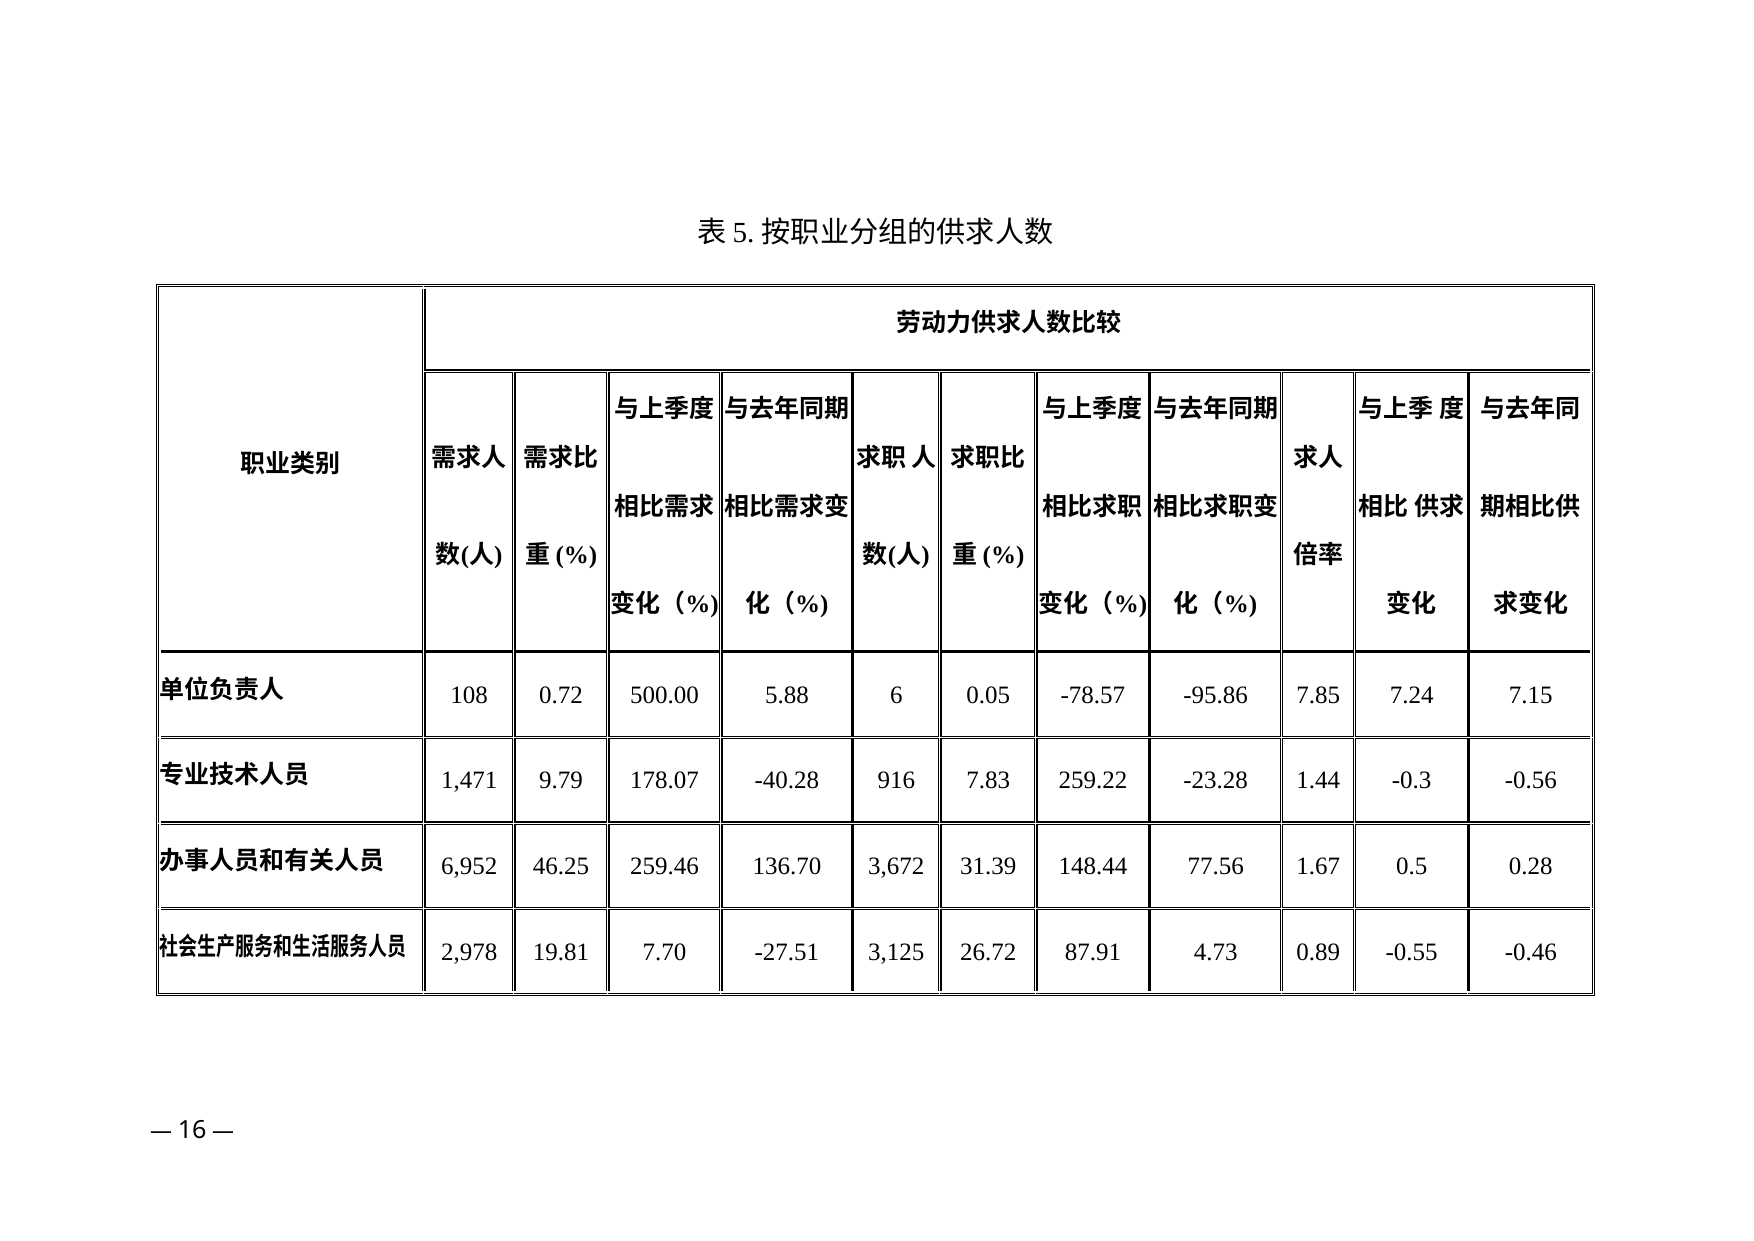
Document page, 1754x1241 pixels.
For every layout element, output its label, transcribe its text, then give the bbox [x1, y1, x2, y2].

table_cell 0.89 [1281, 910, 1354, 992]
table_cell -40.28 [723, 739, 851, 821]
table_header 劳动力供求人数比较 [424, 287, 1592, 369]
table_cell 1.44 [1283, 739, 1353, 821]
table_cell 求职比重 (%) [942, 373, 1034, 650]
table_cell 1.67 [1283, 825, 1353, 907]
table_cell 178.07 [610, 739, 719, 821]
table_cell 0.5 [1356, 825, 1467, 907]
table_cell 需求比重 (%) [516, 373, 606, 650]
table_cell 7.24 [1356, 653, 1467, 736]
table_cell -0.46 [1468, 907, 1593, 992]
table_cell 6 [854, 653, 938, 736]
table_cell 87.91 [1036, 910, 1149, 992]
table_cell 6,952 [426, 825, 512, 907]
table_cell 与去年同期相比求职变化（%) [1151, 373, 1280, 650]
table_cell 需求人数(人) [426, 373, 512, 650]
table_cell 7.85 [1283, 653, 1353, 736]
table_cell -27.51 [721, 910, 852, 992]
table_cell -78.57 [1038, 653, 1148, 736]
table_cell 259.46 [610, 825, 719, 907]
table_cell 7.70 [608, 907, 721, 992]
table_cell -0.55 [1355, 910, 1468, 992]
table_cell 77.56 [1151, 825, 1280, 907]
table_cell -0.3 [1356, 739, 1467, 821]
table_cell 与去年同期相比需求变化（%) [723, 373, 851, 650]
table_cell -95.86 [1151, 653, 1280, 736]
table_cell 259.22 [1038, 739, 1148, 821]
table_cell 0.05 [942, 653, 1034, 736]
table_cell 2,978 [424, 907, 514, 992]
table_cell 与去年同期相比供求变化 [1470, 369, 1592, 650]
table_cell 与上季度相比求职变化（%) [1038, 373, 1148, 650]
table_cell 求人 倍率 [1283, 373, 1353, 650]
table_cell 专业技术人员 [157, 736, 424, 821]
table_cell 26.72 [940, 907, 1036, 992]
table_cell 单位负责人 [159, 650, 422, 736]
table_cell 148.44 [1038, 825, 1148, 907]
table_cell 31.39 [942, 825, 1034, 907]
table_cell 3,125 [852, 907, 940, 992]
table_cell 19.81 [514, 907, 608, 992]
table_cell -23.28 [1151, 739, 1280, 821]
table_cell 5.88 [723, 653, 851, 736]
table_cell 136.70 [723, 825, 851, 907]
table_cell 与上季 度相比 供求变化 [1356, 373, 1467, 650]
table_cell 46.25 [516, 825, 606, 907]
table_cell 500.00 [610, 653, 719, 736]
table_cell 108 [426, 653, 512, 736]
table_cell 916 [854, 739, 938, 821]
list 表5. 按职业分组的供求人数 [150, 198, 1600, 263]
table_cell 0.28 [1470, 821, 1592, 907]
table_cell 0.72 [516, 653, 606, 736]
table_cell 1,471 [426, 739, 512, 821]
table_cell 7.83 [942, 739, 1034, 821]
table_cell 9.79 [516, 739, 606, 821]
table_cell 办事人员和有关人员 [159, 821, 422, 907]
table_cell 4.73 [1149, 910, 1281, 992]
table_cell 3,672 [854, 825, 938, 907]
table_cell 社会生产服务和生活服务人员 [157, 907, 424, 992]
table_cell 7.15 [1470, 650, 1592, 736]
table_cell 与上季度相比需求变化（%) [610, 373, 719, 650]
table_header 职业类别 [157, 285, 424, 650]
table_cell 求职 人数(人) [854, 373, 938, 650]
table_cell -0.56 [1468, 736, 1593, 821]
